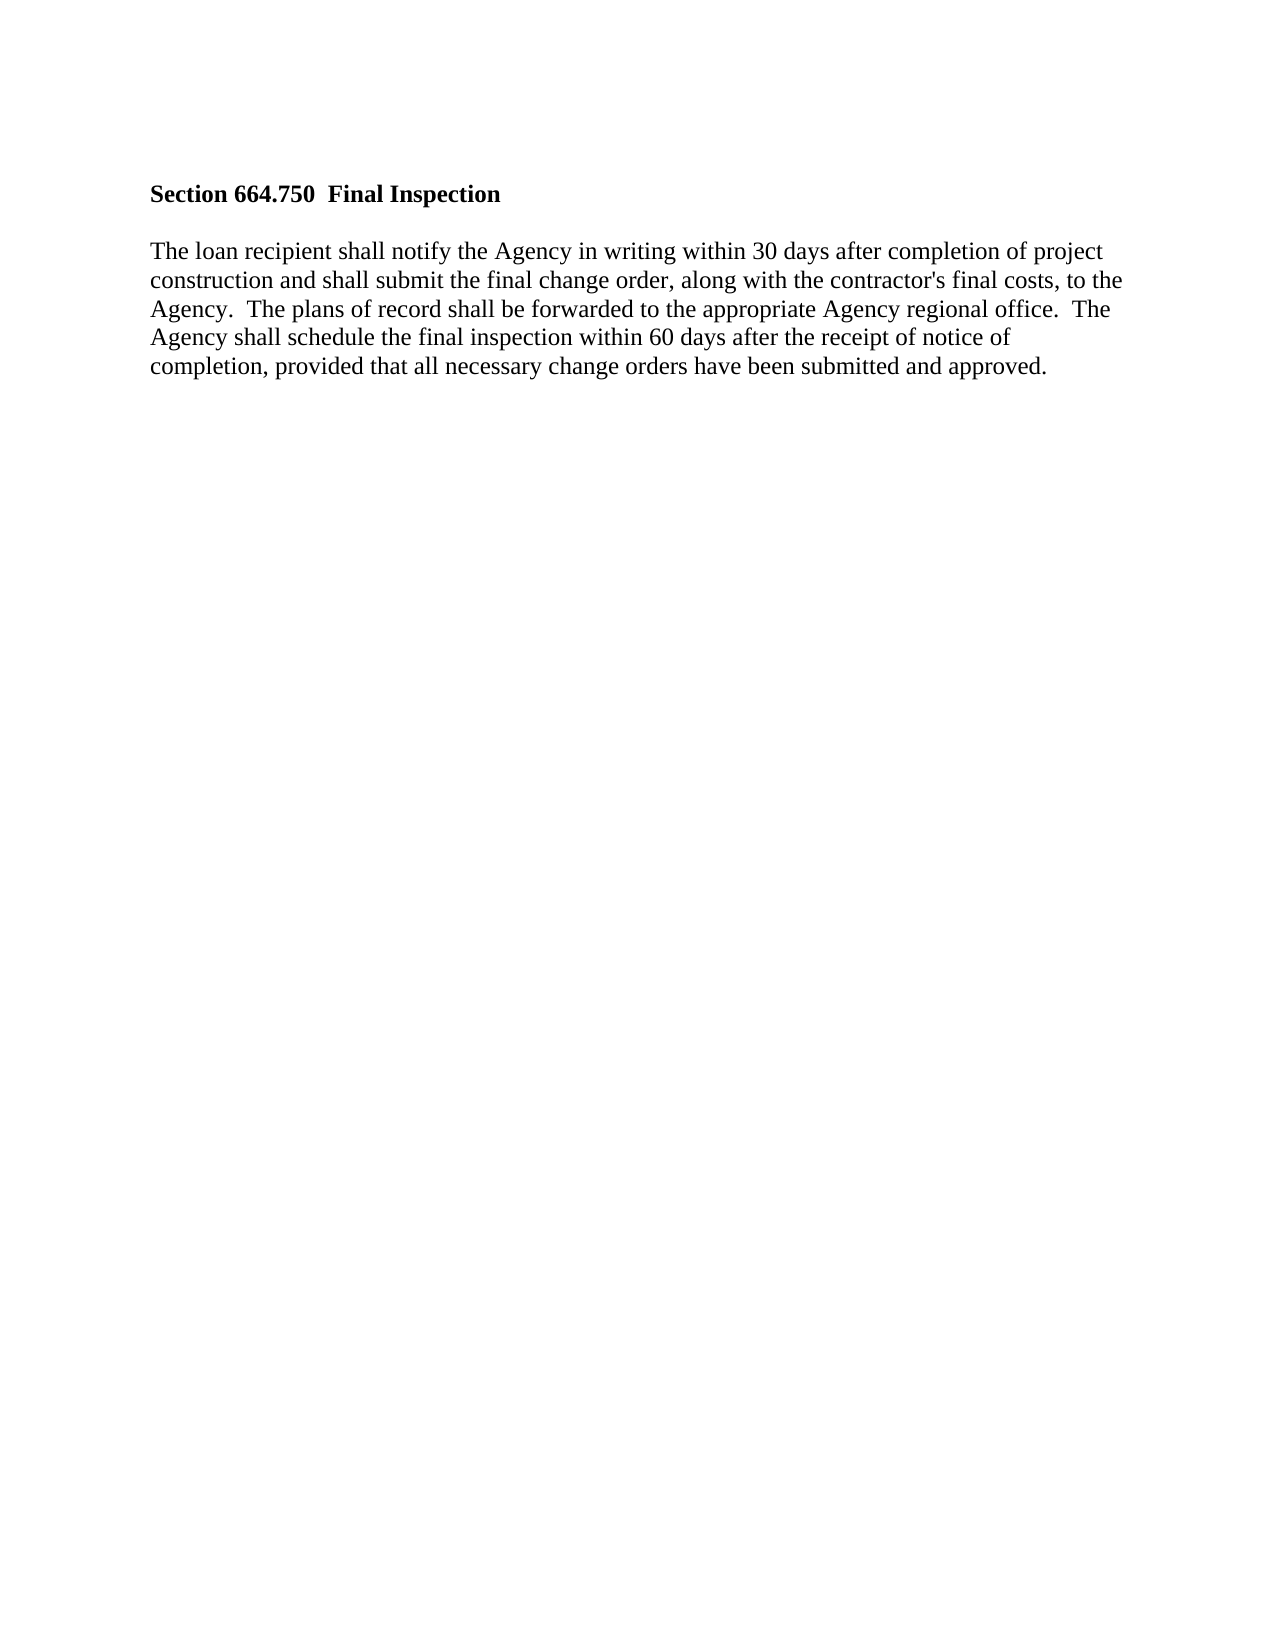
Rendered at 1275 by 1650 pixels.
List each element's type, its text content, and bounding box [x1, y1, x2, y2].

text Section 664.750 Final Inspection [150, 179, 1125, 207]
text The loan recipient shall notify the Agency in writing within 30 days after completion of project construction and shall submit the final change order, along with the contractor's final costs, to the Agency. The plans of record shall be forwarded to the appropriate Agency regional office. The Agency shall schedule the final inspection within 60 days after the receipt of notice of completion, provided that all necessary change orders have been submitted and approved. [150, 236, 1125, 380]
